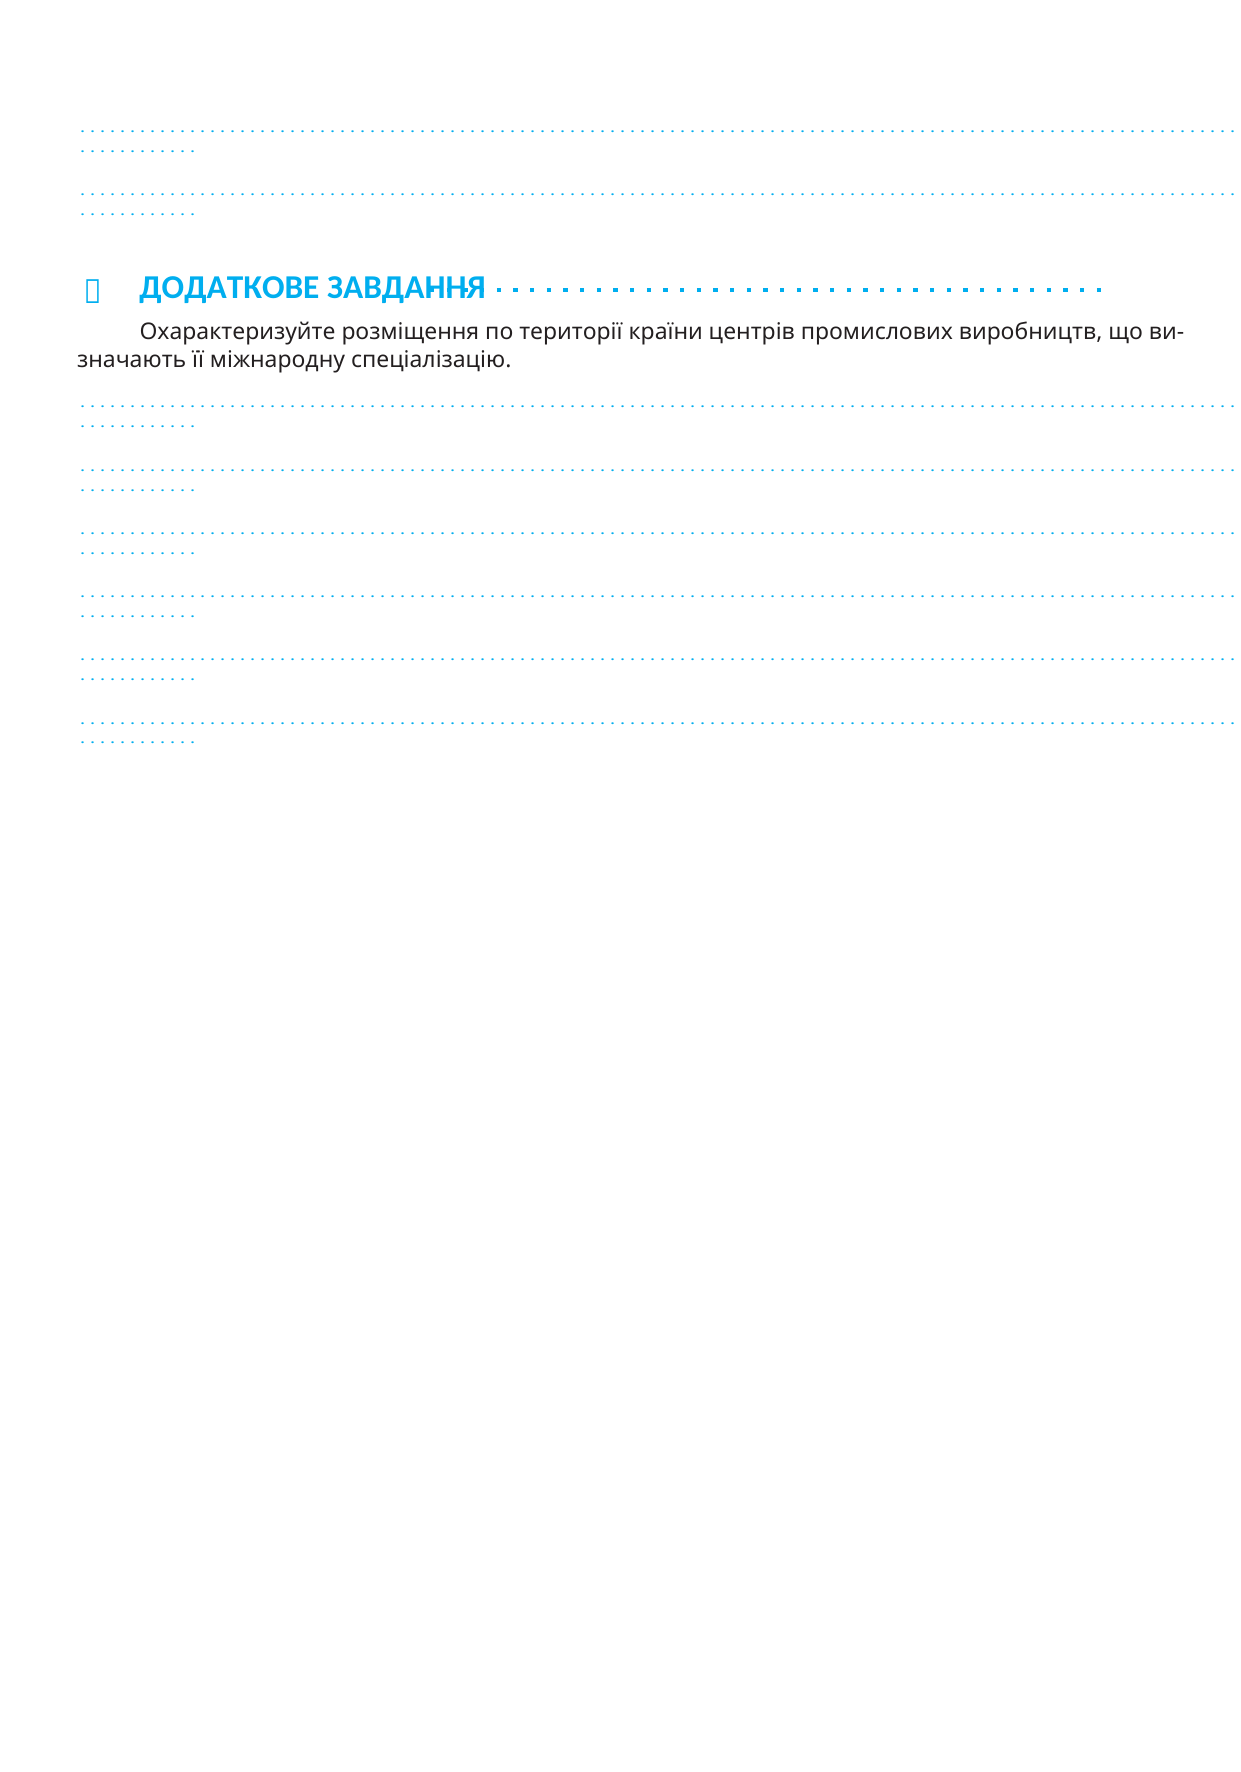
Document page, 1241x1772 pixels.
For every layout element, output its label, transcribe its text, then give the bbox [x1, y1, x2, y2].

text Охарактеризуйте розміщення по території країни центрів промислових виробництв, що ви- [139, 317, 1240, 345]
text значають її міжнародну спеціалізацію. [77, 345, 1240, 373]
subtitle  [83, 268, 1240, 313]
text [80, 116, 1240, 156]
